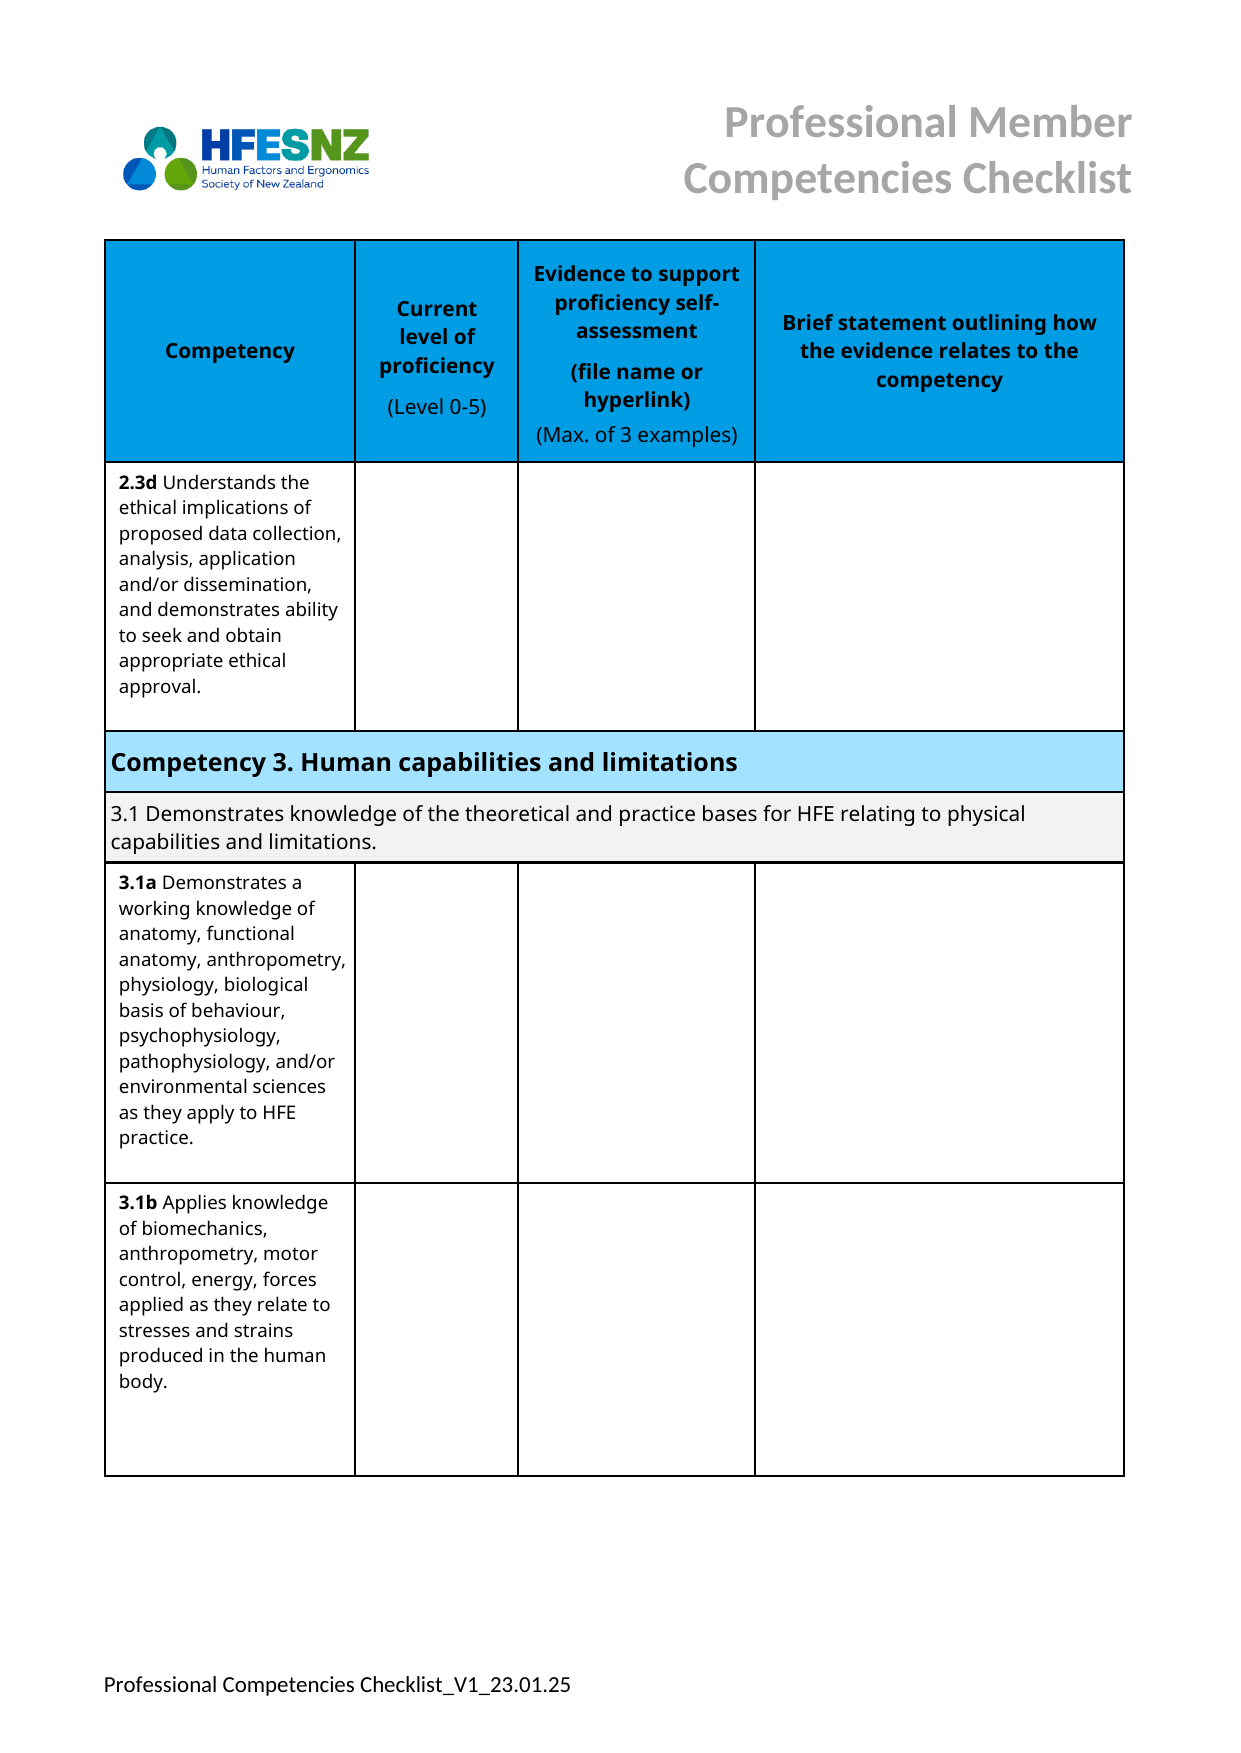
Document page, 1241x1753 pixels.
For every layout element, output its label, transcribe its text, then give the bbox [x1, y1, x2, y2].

table_cell [356, 1184, 517, 1475]
table_cell [756, 463, 1123, 730]
table_cell [756, 1184, 1123, 1475]
table_header Current level of proficiency (Level 0-5) [356, 241, 517, 461]
table_cell 3.1b Applies knowledge of biomechanics, anthropometry, motor control, energy, forces applied as they relate to stresses and strains produced in the human body. [106, 1184, 354, 1475]
table_cell [356, 463, 517, 730]
table_cell 2.3d Understands the ethical implications of proposed data collection, analysis, application and/or dissemination, and demonstrates ability to seek and obtain appropriate ethical approval. [106, 463, 354, 730]
table_cell [519, 864, 754, 1182]
table_cell [519, 463, 754, 730]
table_cell 3.1 Demonstrates knowledge of the theoretical and practice bases for HFE relating to physical capabilities and limitations. [106, 793, 1123, 861]
table_cell 3.1a Demonstrates a working knowledge of anatomy, functional anatomy, anthropometry, physiology, biological basis of behaviour, psychophysiology, pathophysiology, and/or environmental sciences as they apply to HFE practice. [106, 864, 354, 1182]
table_header Brief statement outlining how the evidence relates to the competency [756, 241, 1123, 461]
table_cell [519, 1184, 754, 1475]
table_cell [356, 864, 517, 1182]
table_header Competency [106, 241, 354, 461]
table_cell Competency 3. Human capabilities and limitations [106, 732, 1123, 791]
picture [103, 101, 395, 211]
table_cell [756, 864, 1123, 1182]
table_header Evidence to support proficiency self-assessment (file name or hyperlink) (Max. of 3 examples) [519, 241, 754, 461]
